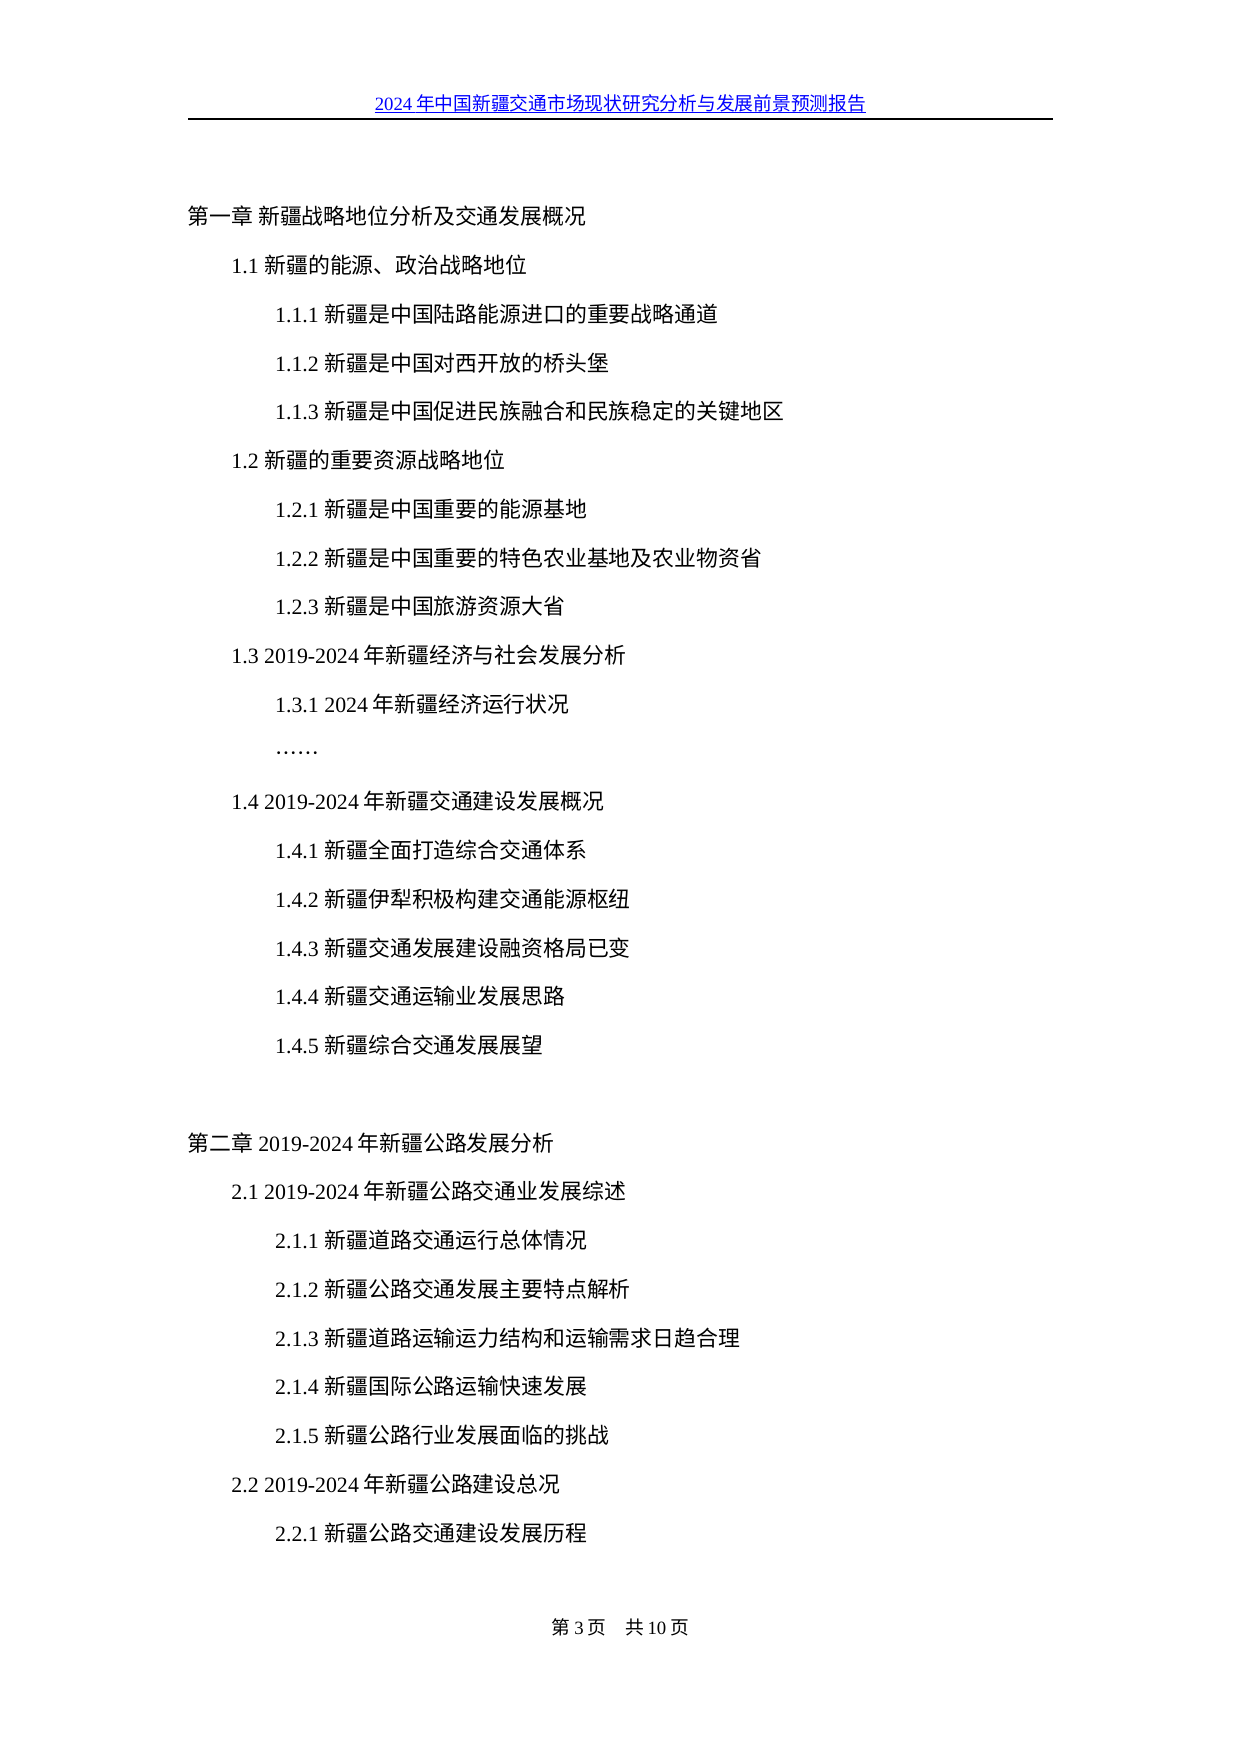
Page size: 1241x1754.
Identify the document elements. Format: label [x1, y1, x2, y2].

text [187, 150, 1053, 1548]
